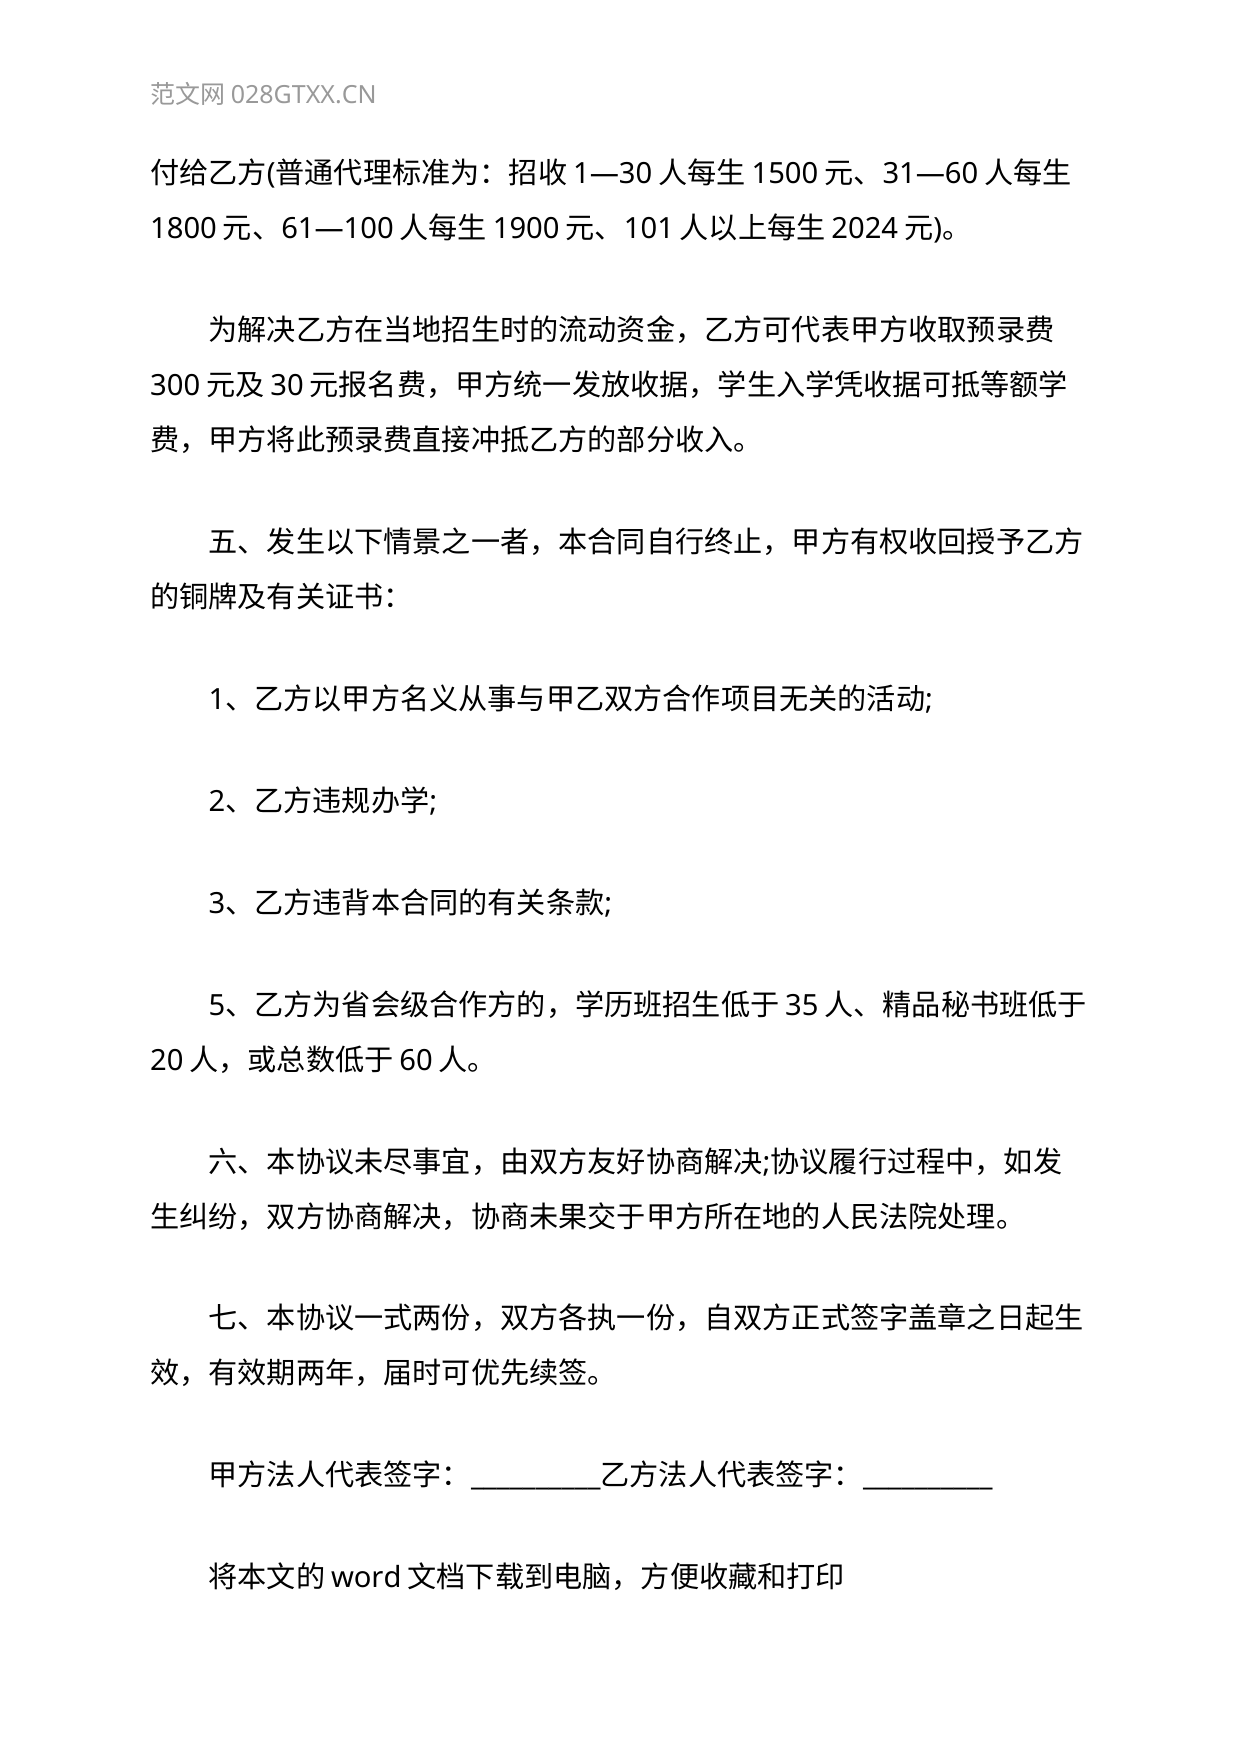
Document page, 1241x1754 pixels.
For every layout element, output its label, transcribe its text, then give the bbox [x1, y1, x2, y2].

text 3、乙方违背本合同的有关条款; [150, 879, 1090, 922]
text 五、发生以下情景之一者，本合同自行终止，甲方有权收回授予乙方的铜牌及有关证书： [150, 519, 1090, 616]
text 1、乙方以甲方名义从事与甲乙双方合作项目无关的活动; [150, 675, 1090, 718]
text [150, 150, 1090, 247]
text 七、本协议一式两份，双方各执一份，自双方正式签字盖章之日起生效，有效期两年，届时可优先续签。 [150, 1295, 1090, 1392]
text 2、乙方违规办学; [150, 777, 1090, 820]
text 5、乙方为省会级合作方的，学历班招生低于35人、精品秘书班低于20人，或总数低于60人。 [150, 981, 1090, 1079]
text 为解决乙方在当地招生时的流动资金，乙方可代表甲方收取预录费300元及30元报名费，甲方统一发放收据，学生入学凭收据可抵等额学费，甲方将此预录费直接冲抵乙方的部分收入。 [150, 307, 1090, 459]
text 将本文的word文档下载到电脑，方便收藏和打印 [150, 1554, 1090, 1596]
text 六、本协议未尽事宜，由双方友好协商解决;协议履行过程中，如发生纠纷，双方协商解决，协商未果交于甲方所在地的人民法院处理。 [150, 1138, 1090, 1236]
text 甲方法人代表签字：__________乙方法人代表签字：__________ [150, 1452, 1090, 1494]
